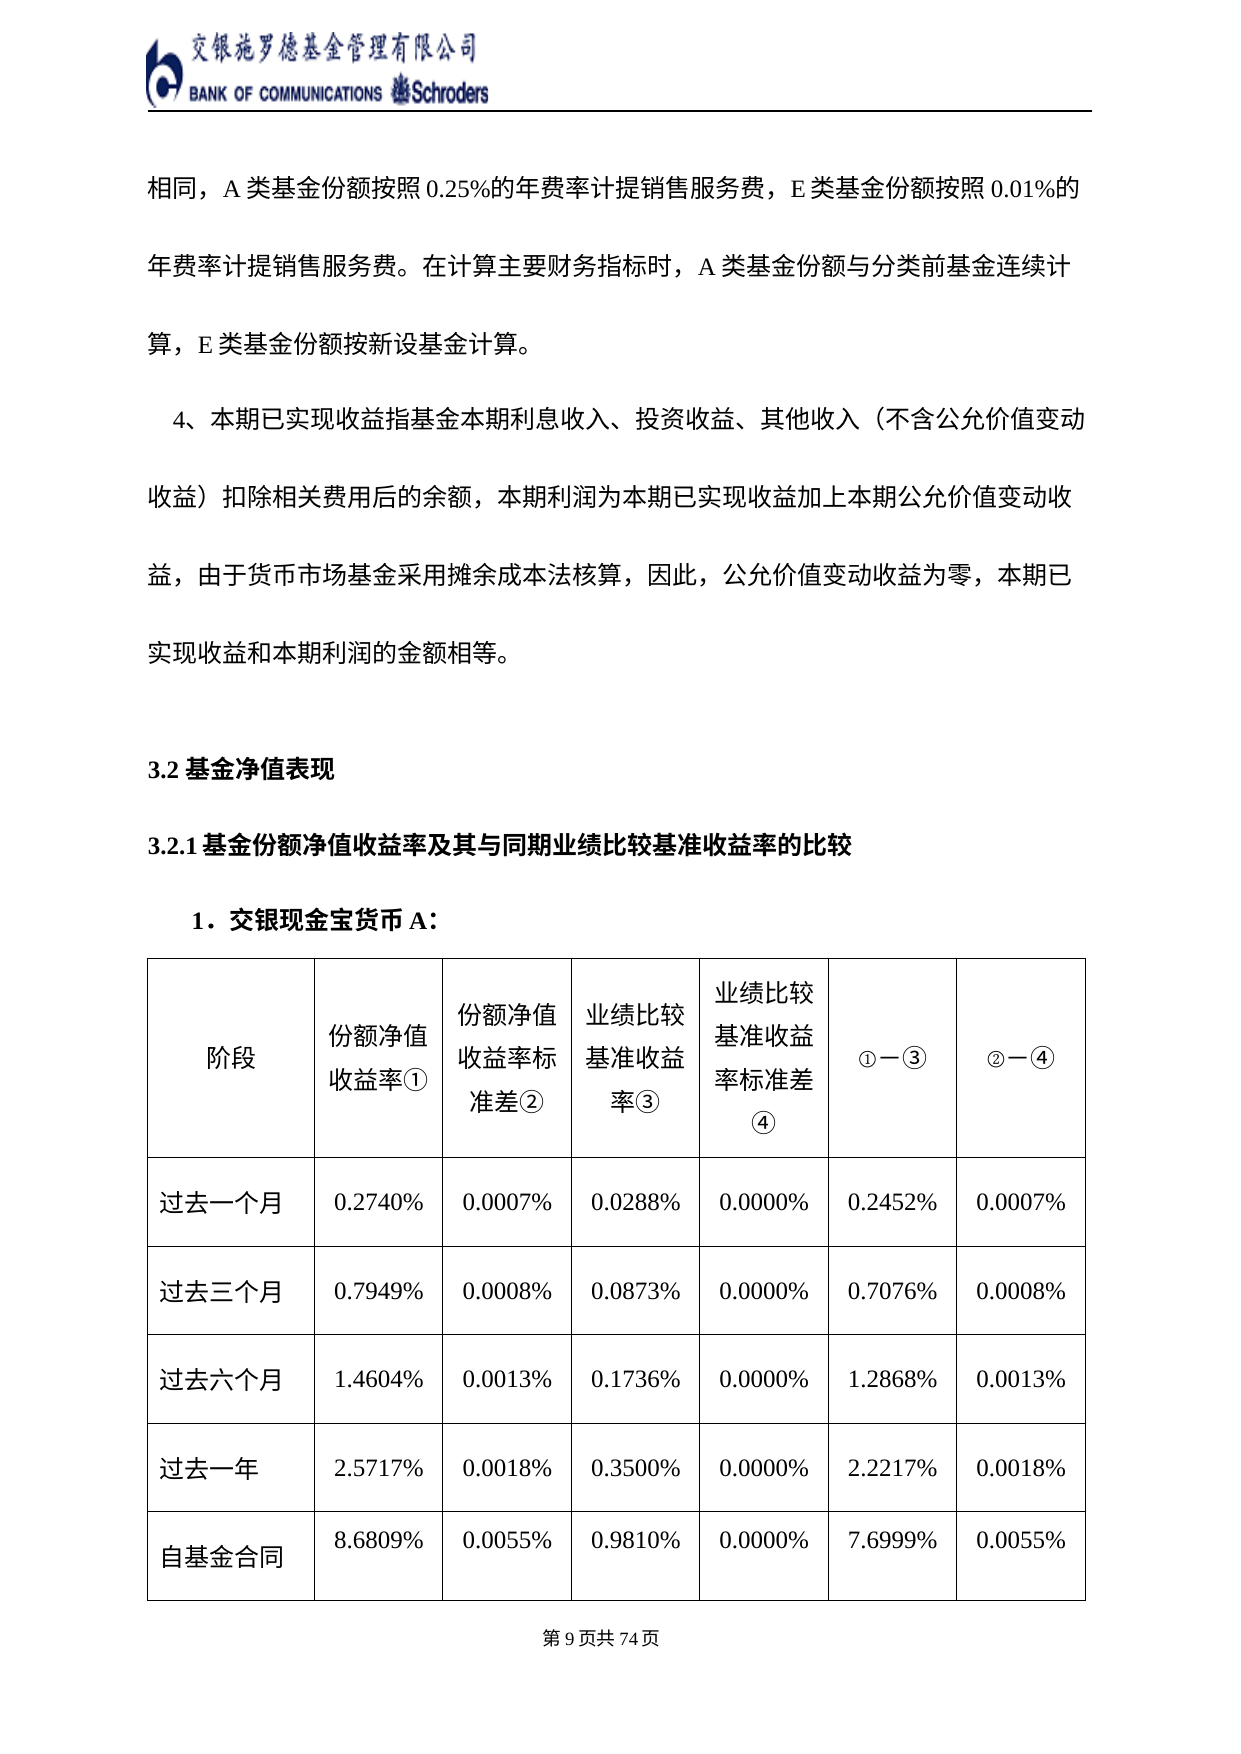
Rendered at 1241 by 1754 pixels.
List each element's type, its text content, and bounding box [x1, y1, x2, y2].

picture [146, 32, 489, 108]
table_cell 0.0008% [957, 1247, 1085, 1334]
table_cell 0.1736% [572, 1335, 699, 1423]
table_cell 0.0000% [700, 1158, 828, 1246]
table_header ①－③ [829, 959, 956, 1157]
table_cell 0.0007% [957, 1158, 1085, 1246]
text 1．交银现金宝货币A： [148, 886, 1092, 951]
table_cell 0.2452% [829, 1158, 956, 1246]
table_cell 0.0018% [443, 1424, 571, 1511]
text 3.2.1基金份额净值收益率及其与同期业绩比较基准收益率的比较 [148, 811, 1092, 876]
table_cell 过去一年 [148, 1424, 314, 1511]
table_cell 0.0000% [700, 1512, 828, 1600]
table_cell 0.0055% [957, 1512, 1085, 1600]
table_cell 0.0007% [443, 1158, 571, 1246]
table_cell 自基金合同生效起至今 [148, 1512, 314, 1600]
table_cell 0.9810% [572, 1512, 699, 1600]
table_cell 0.0008% [443, 1247, 571, 1334]
table_header ②－④ [957, 959, 1085, 1157]
subtitle 3.2 基金净值表现 [148, 736, 1092, 801]
table_cell 1.4604% [315, 1335, 442, 1423]
table_cell 0.2740% [315, 1158, 442, 1246]
table_cell 过去六个月 [148, 1335, 314, 1423]
table_cell 0.0288% [572, 1158, 699, 1246]
table_header 阶段 [148, 959, 314, 1157]
table_cell 0.0000% [700, 1424, 828, 1511]
table_cell 0.0873% [572, 1247, 699, 1334]
table_cell 0.0013% [957, 1335, 1085, 1423]
table_cell 过去三个月 [148, 1247, 314, 1334]
table_cell 2.5717% [315, 1424, 442, 1511]
table_cell 过去一个月 [148, 1158, 314, 1246]
table_cell 0.7076% [829, 1247, 956, 1334]
table_cell 2.2217% [829, 1424, 956, 1511]
table_header 业绩比较基准收益率标准差④ [700, 959, 828, 1157]
table_cell 0.0013% [443, 1335, 571, 1423]
table_cell 8.6809% [315, 1512, 442, 1600]
table_cell 0.7949% [315, 1247, 442, 1334]
table_cell 1.2868% [829, 1335, 956, 1423]
text 4、本期已实现收益指基金本期利息收入、投资收益、其他收入（不含公允价值变动收益）扣除相关费用后的余额，本期利润为本期已实现收益加上本期公允价值变动收益，由于货币市场基金采用摊余成本法核算，因此，公允价值变动收益为零，本期已实现收益和本期利润的金额相等。 [148, 385, 1092, 684]
table_cell 7.6999% [829, 1512, 956, 1600]
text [148, 154, 1092, 375]
table_header 业绩比较基准收益率③ [572, 959, 699, 1157]
table_cell 0.0055% [443, 1512, 571, 1600]
table_header 份额净值收益率① [315, 959, 442, 1157]
table_cell 0.3500% [572, 1424, 699, 1511]
table_cell 0.0018% [957, 1424, 1085, 1511]
table_cell 0.0000% [700, 1247, 828, 1334]
table_cell 0.0000% [700, 1335, 828, 1423]
table_header 份额净值收益率标准差② [443, 959, 571, 1157]
